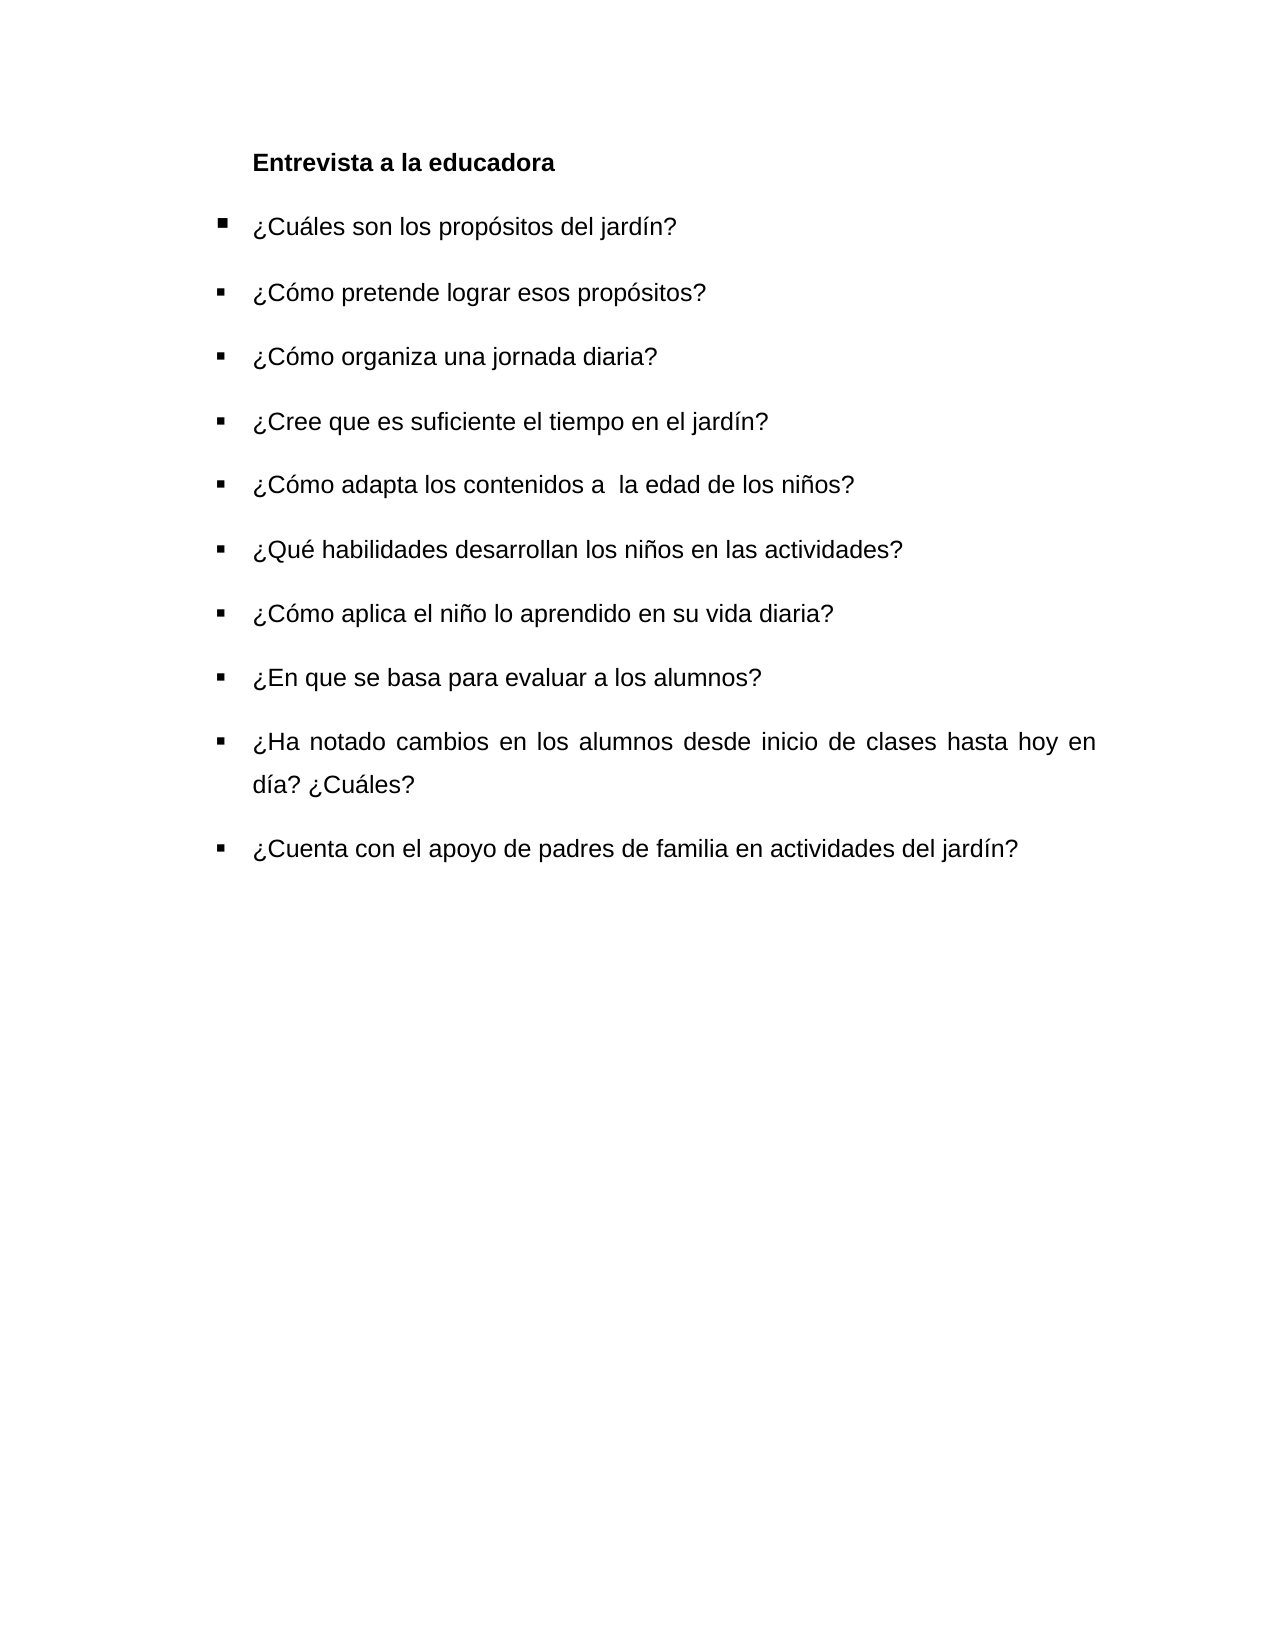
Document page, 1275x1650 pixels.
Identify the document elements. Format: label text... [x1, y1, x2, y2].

list ¿Cómo adapta los contenidos a la edad de los niños? [215, 471, 1098, 499]
list ¿Cómo organiza una jornada diaria? [215, 342, 1098, 371]
list ¿Cómo pretende lograr esos propósitos? [215, 278, 1098, 307]
list ¿Ha notado cambios en los alumnos desde inicio de clases hasta hoy en día? ¿Cuáles? [215, 727, 1098, 799]
text Entrevista a la educadora [252, 148, 1098, 176]
list ¿Cree que es suficiente el tiempo en el jardín? [215, 406, 1098, 435]
list ¿Cómo aplica el niño lo aprendido en su vida diaria? [215, 599, 1098, 627]
list ¿Cuenta con el apoyo de padres de familia en actividades del jardín? [215, 834, 1098, 863]
list ¿Cuáles son los propósitos del jardín? [215, 212, 1098, 242]
list ¿En que se basa para evaluar a los alumnos? [215, 663, 1098, 692]
list ¿Qué habilidades desarrollan los niños en las actividades? [215, 534, 1098, 563]
